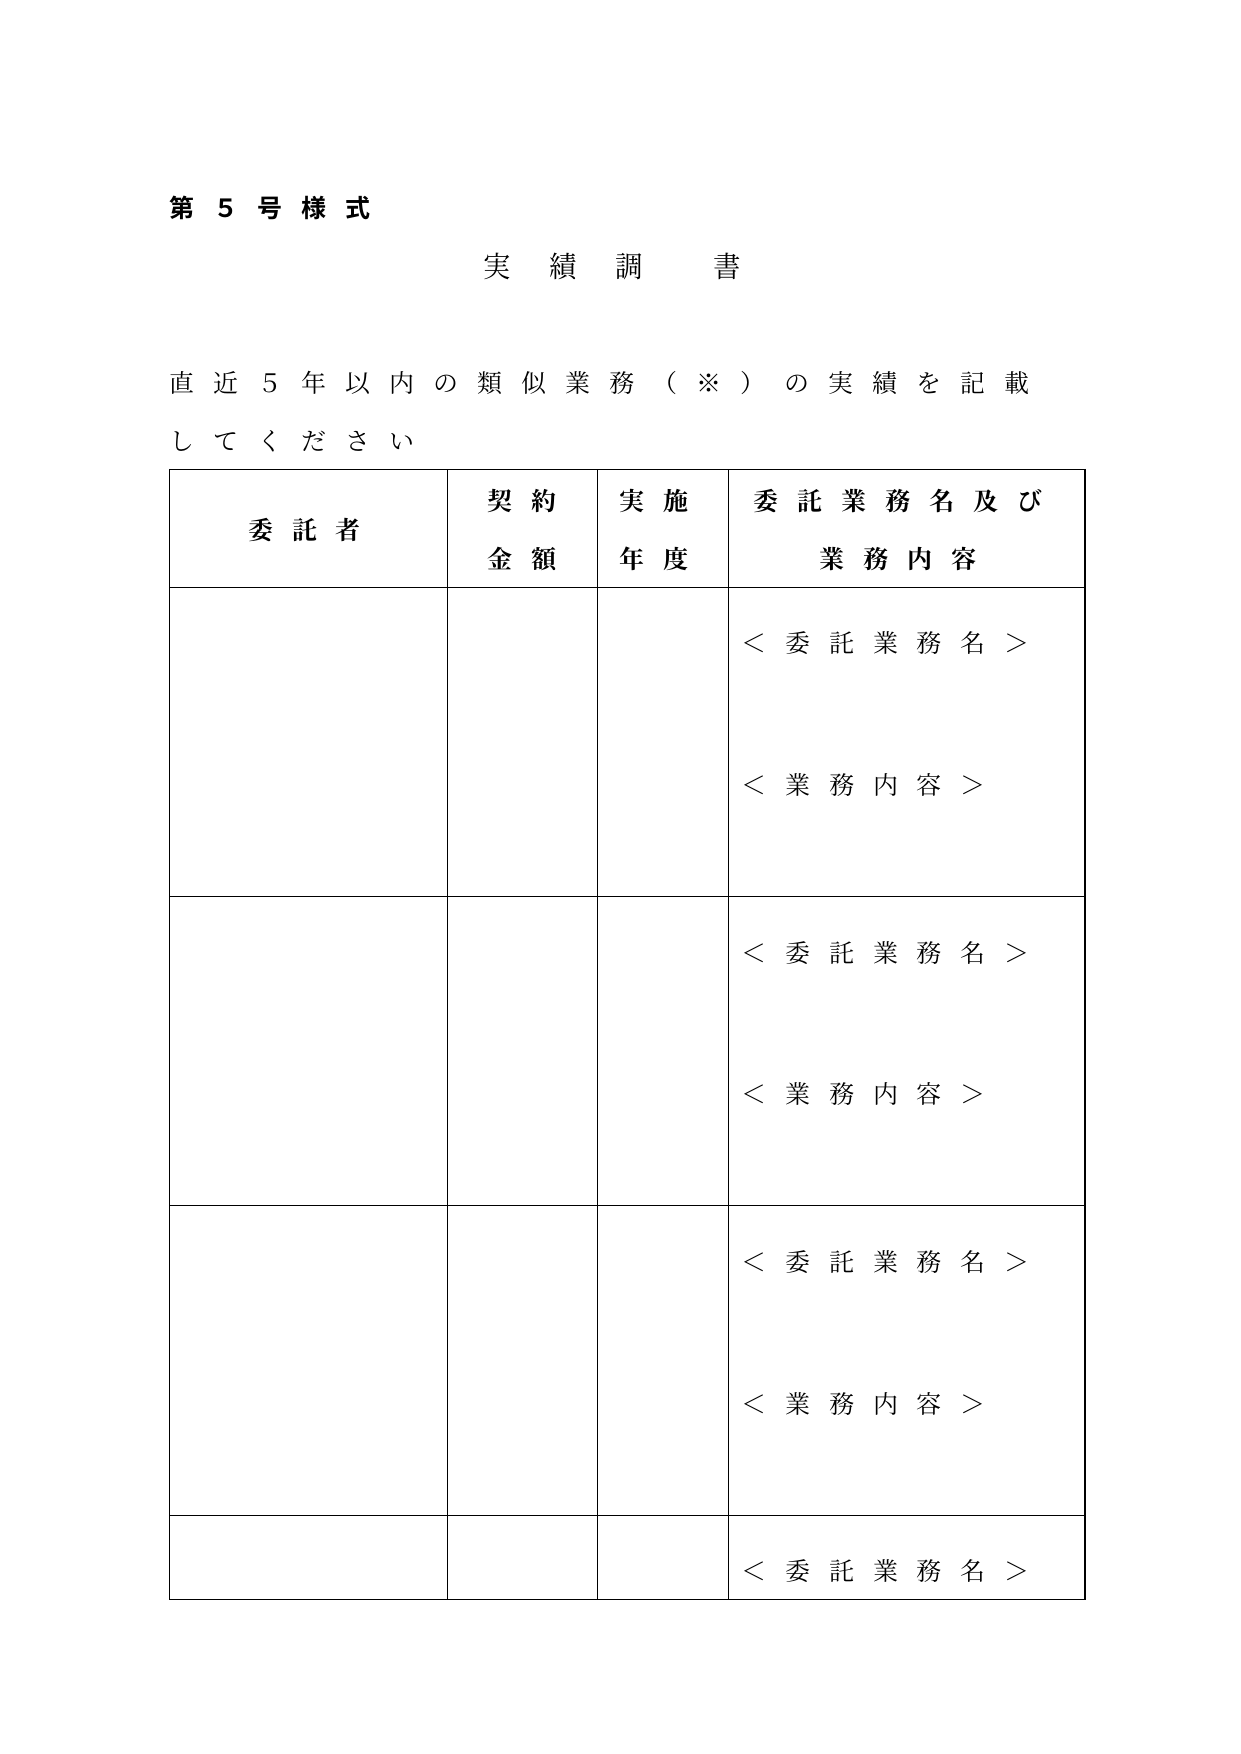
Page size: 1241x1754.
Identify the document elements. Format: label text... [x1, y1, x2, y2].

table_cell [170, 1516, 447, 1599]
table_cell [598, 588, 728, 896]
table_cell [598, 1516, 728, 1599]
table_cell ＜委託業務名＞ ＜業務内容＞ [729, 897, 1084, 1205]
table_cell ＜委託業務名＞ ＜業務内容＞ [729, 1516, 1084, 1599]
table_cell [448, 588, 597, 896]
table_cell ＜委託業務名＞ ＜業務内容＞ [729, 588, 1084, 896]
table_cell [448, 1206, 597, 1515]
table_header 契約金額 [448, 470, 597, 587]
table_cell [170, 897, 447, 1205]
table_cell [170, 588, 447, 896]
text 実績調書 [169, 236, 1071, 294]
table_cell [448, 897, 597, 1205]
table_header 委託業務名及び業務内容 [729, 470, 1084, 587]
table_cell ＜委託業務名＞ ＜業務内容＞ [729, 1206, 1084, 1515]
table_header 実施年度 [598, 470, 728, 587]
table_cell [598, 897, 728, 1205]
table_header 委託者 [170, 470, 447, 587]
text 直近５年以内の類似業務（※）の実績を記載してください [169, 352, 1071, 469]
table_cell [448, 1516, 597, 1599]
table_cell [598, 1206, 728, 1515]
table_cell [170, 1206, 447, 1515]
subtitle 第５号様式 [169, 177, 1071, 236]
